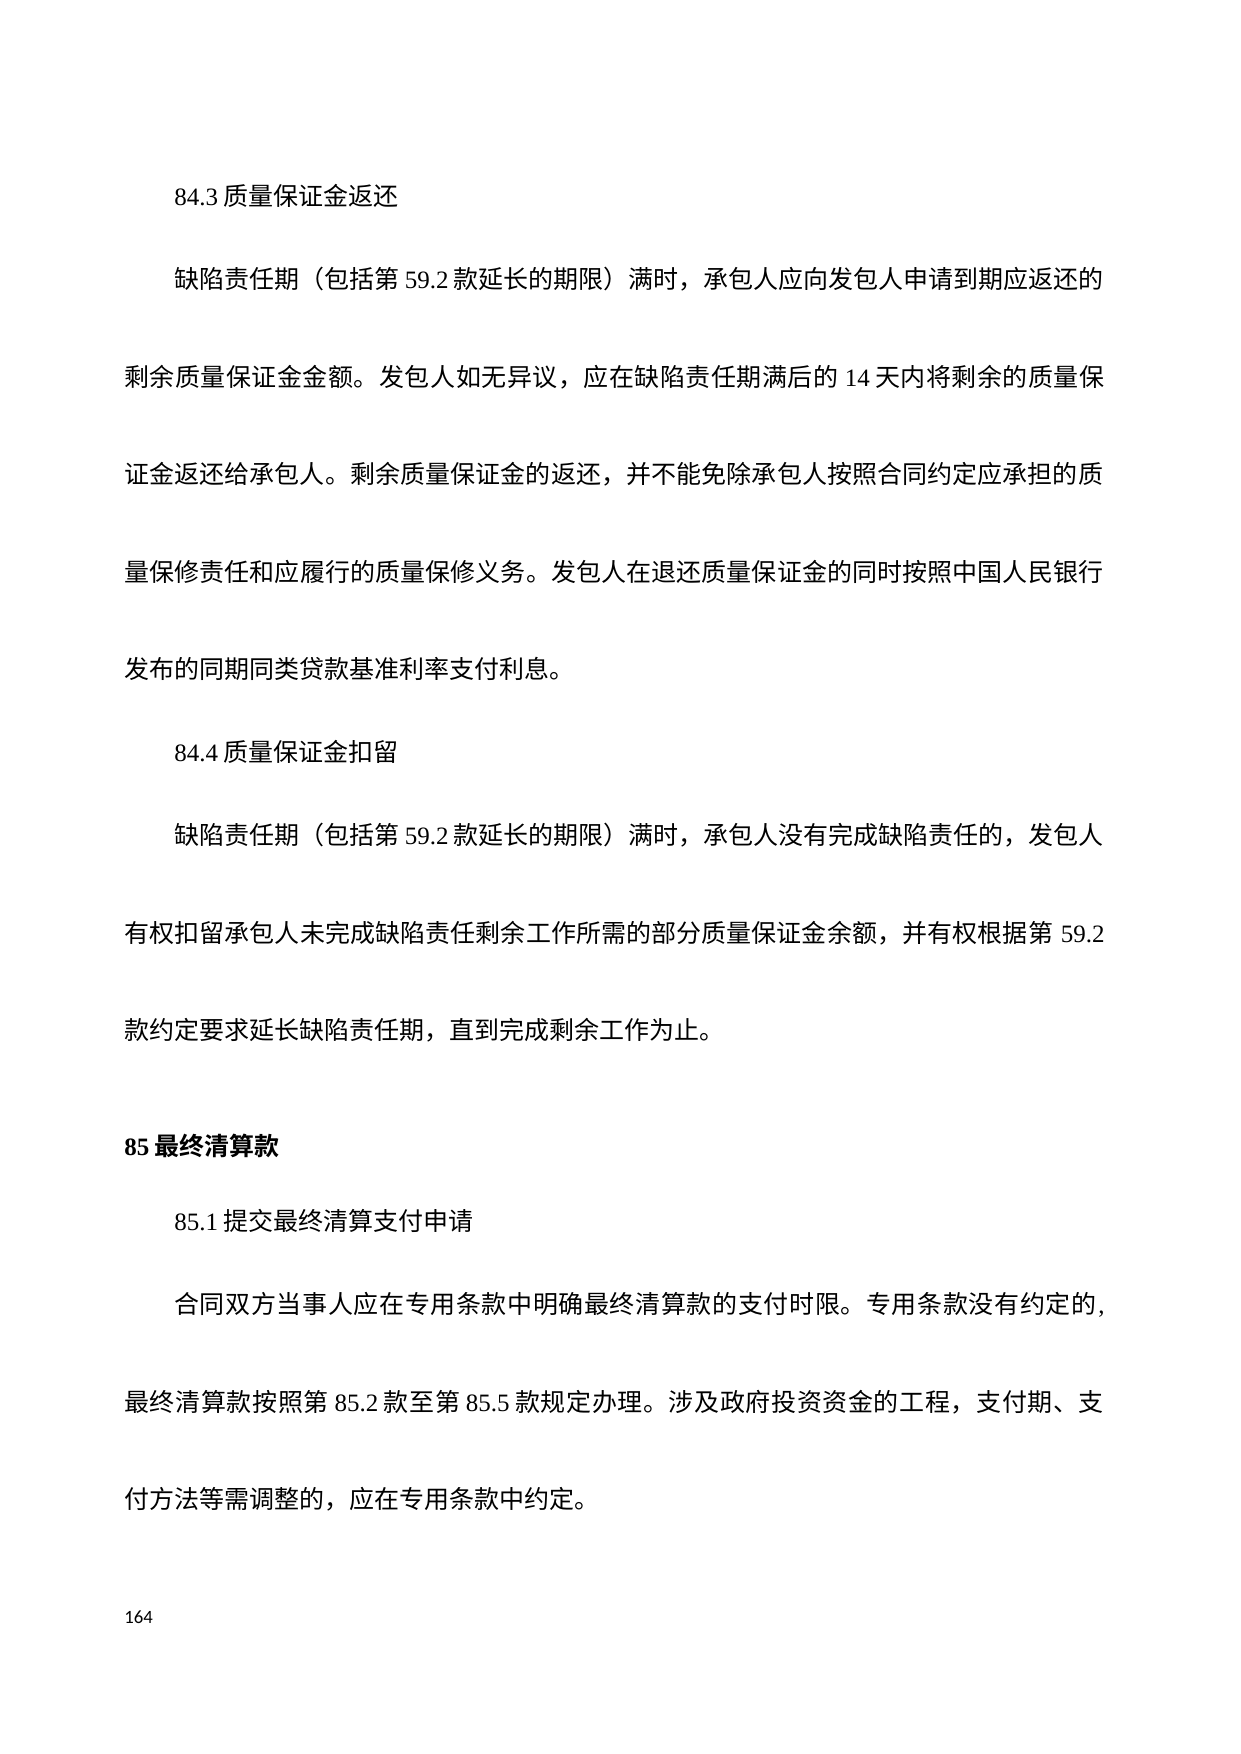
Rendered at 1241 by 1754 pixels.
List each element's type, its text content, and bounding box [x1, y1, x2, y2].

text 84.4质量保证金扣留 [124, 718, 1104, 783]
text 85最终清算款 [124, 1112, 1104, 1177]
text 缺陷责任期（包括第59.2款延长的期限）满时，承包人没有完成缺陷责任的，发包人有权扣留承包人未完成缺陷责任剩余工作所需的部分质量保证金余额，并有权根据第59.2款约定要求延长缺陷责任期，直到完成剩余工作为止。 [124, 801, 1104, 1061]
text 84.3质量保证金返还 [124, 162, 1104, 227]
text 缺陷责任期（包括第59.2款延长的期限）满时，承包人应向发包人申请到期应返还的剩余质量保证金金额。发包人如无异议，应在缺陷责任期满后的14天内将剩余的质量保证金返还给承包人。剩余质量保证金的返还，并不能免除承包人按照合同约定应承担的质量保修责任和应履行的质量保修义务。发包人在退还质量保证金的同时按照中国人民银行发布的同期同类贷款基准利率支付利息。 [124, 245, 1104, 700]
text 85.1提交最终清算支付申请 [124, 1187, 1104, 1252]
text 合同双方当事人应在专用条款中明确最终清算款的支付时限。专用条款没有约定的,最终清算款按照第85.2款至第85.5款规定办理。涉及政府投资资金的工程，支付期、支付方法等需调整的，应在专用条款中约定。 [124, 1271, 1104, 1531]
